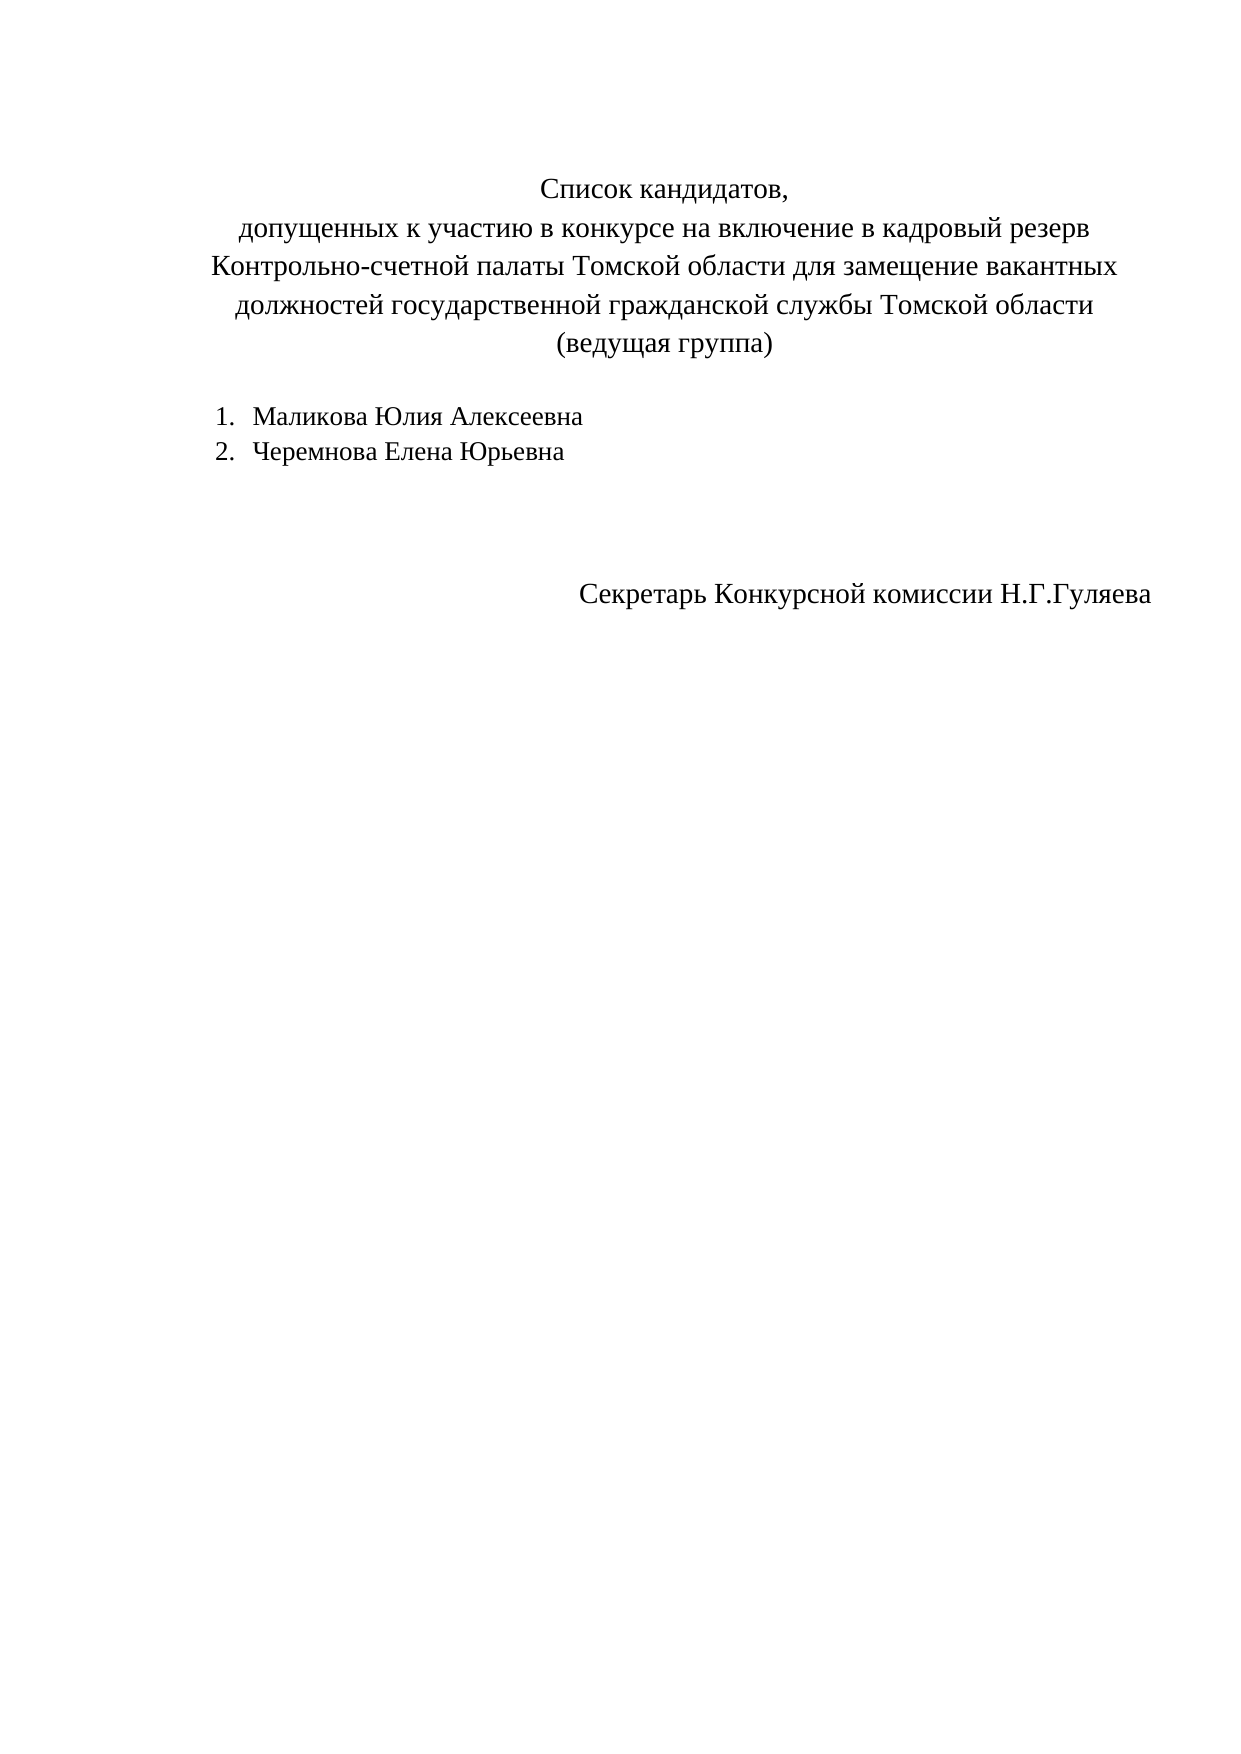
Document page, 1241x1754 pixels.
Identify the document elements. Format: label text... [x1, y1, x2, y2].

list Черемнова Елена Юрьевна [215, 435, 1152, 466]
list Маликова Юлия Алексеевна [215, 399, 1152, 431]
text допущенных к участию в конкурсе на включение в кадровый резерв Контрольно-счетной палаты Томской области для замещение вакантных должностей государственной гражданской службы Томской области (ведущая группа) [177, 210, 1152, 359]
text Список кандидатов, [177, 171, 1152, 205]
list Секретарь Конкурсной комиссии Н.Г.Гуляева [252, 577, 1152, 610]
